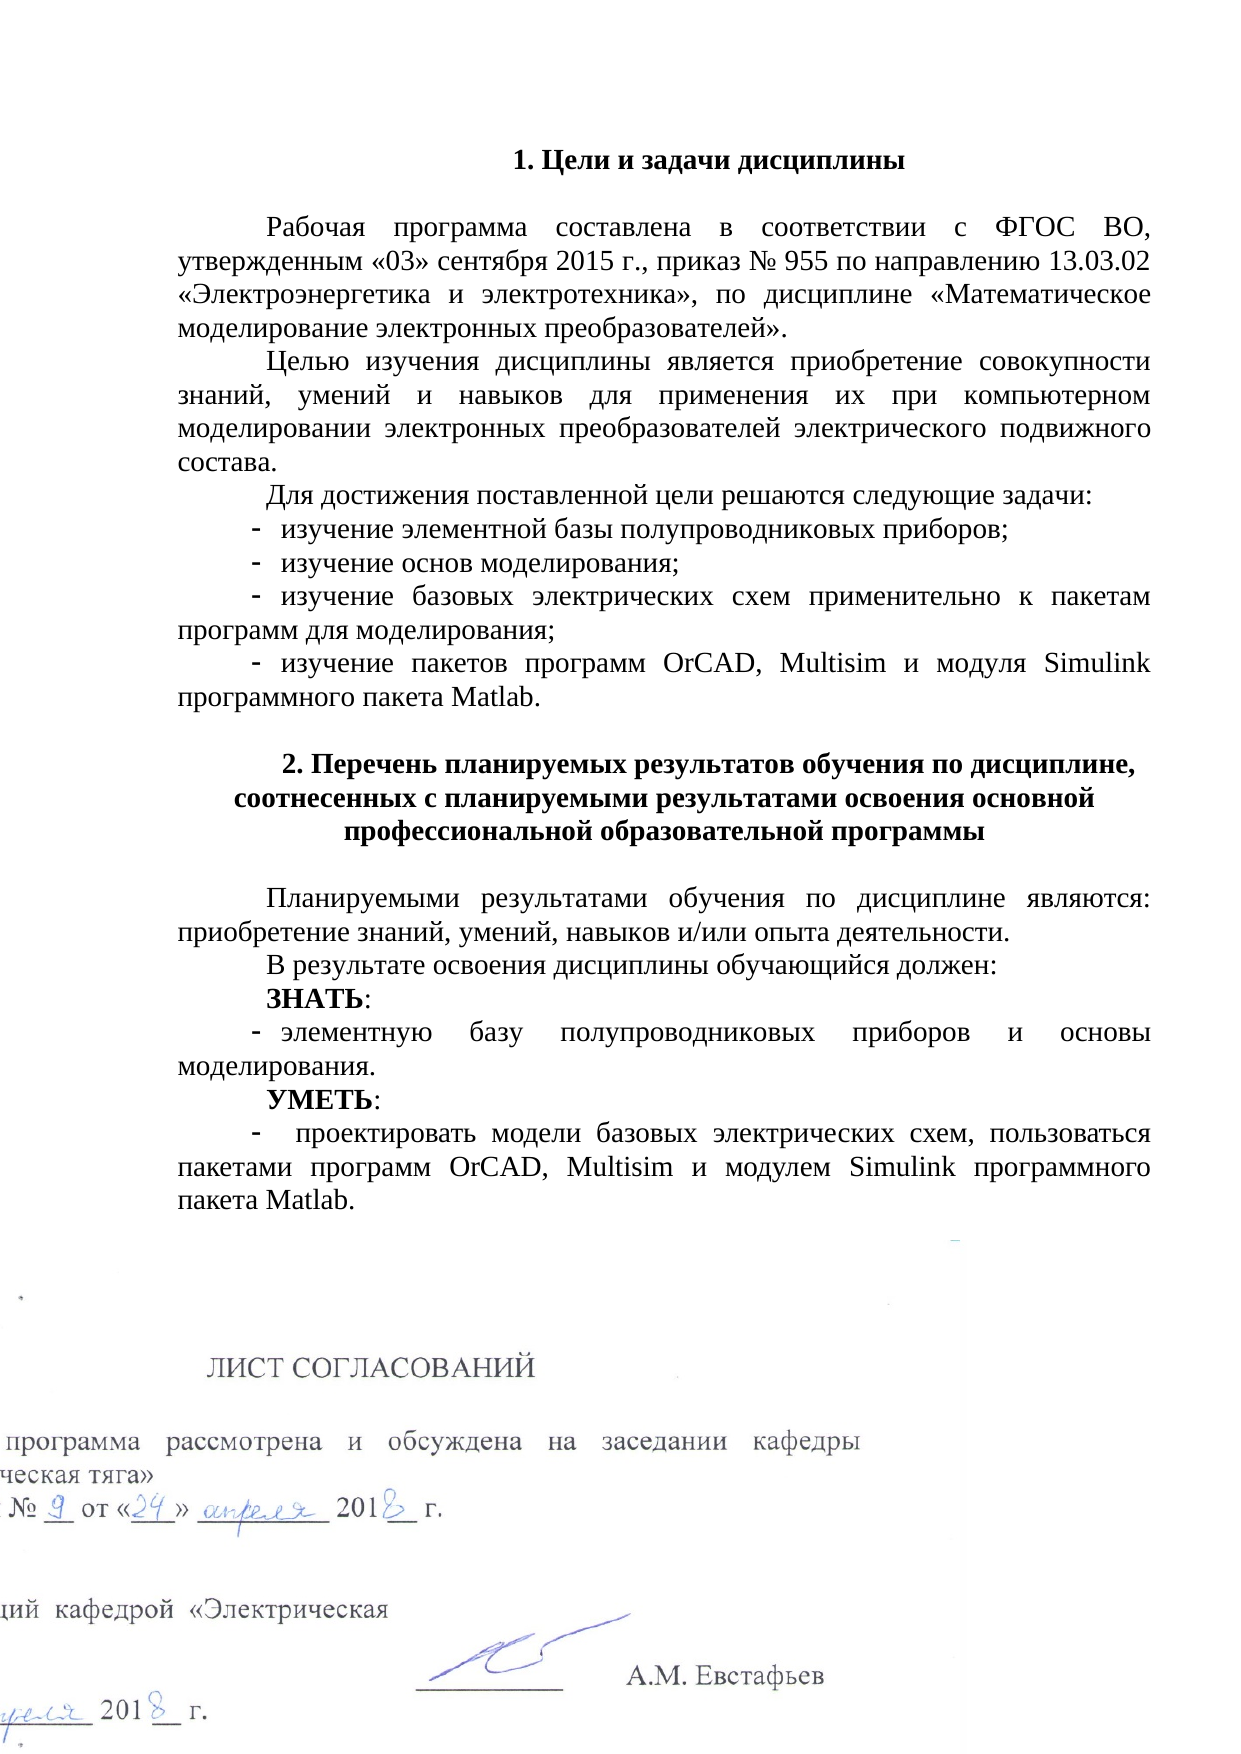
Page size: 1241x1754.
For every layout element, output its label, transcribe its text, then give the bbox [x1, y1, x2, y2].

text Для достижения поставленной цели решаются следующие задачи: [177, 477, 1152, 511]
text Планируемыми результатами обучения по дисциплине являются: приобретение знаний, умений, навыков и/или опыта деятельности. [177, 880, 1152, 947]
text В результате освоения дисциплины обучающийся должен: [177, 947, 1152, 981]
text 1. Цели и задачи дисциплины [177, 142, 1152, 176]
list изучение элементной базы полупроводниковых приборов; [177, 511, 1152, 545]
list изучение основ моделирования; [177, 545, 1152, 578]
list изучение базовых электрических схем применительно к пакетам программ для моделирования; [177, 578, 1152, 646]
text 2. Перечень планируемых результатов обучения по дисциплине, соотнесенных с планируемыми результатами освоения основной профессиональной образовательной программы [177, 746, 1152, 847]
text УМЕТЬ: [177, 1082, 1152, 1115]
text ЗНАТЬ: [177, 981, 1152, 1014]
list элементную базу полупроводниковых приборов и основы моделирования. [177, 1014, 1152, 1082]
text Рабочая программа составлена в соответствии с ФГОС ВО, утвержденным «03» сентября 2015 г., приказ № 955 по направлению 13.03.02 «Электроэнергетика и электротехника», по дисциплине «Математическое моделирование электронных преобразователей». [177, 209, 1152, 343]
list изучение пакетов программ OrCAD, Multisim и модуля Simulink программного пакета Matlab. [177, 646, 1152, 713]
text Целью изучения дисциплины является приобретение совокупности знаний, умений и навыков для применения их при компьютерном моделировании электронных преобразователей электрического подвижного состава. [177, 343, 1152, 477]
picture [0, 1240, 967, 1754]
list проектировать модели базовых электрических схем, пользоваться пакетами программ OrCAD, Multisim и модулем Simulink программного пакета Matlab. [177, 1115, 1152, 1216]
